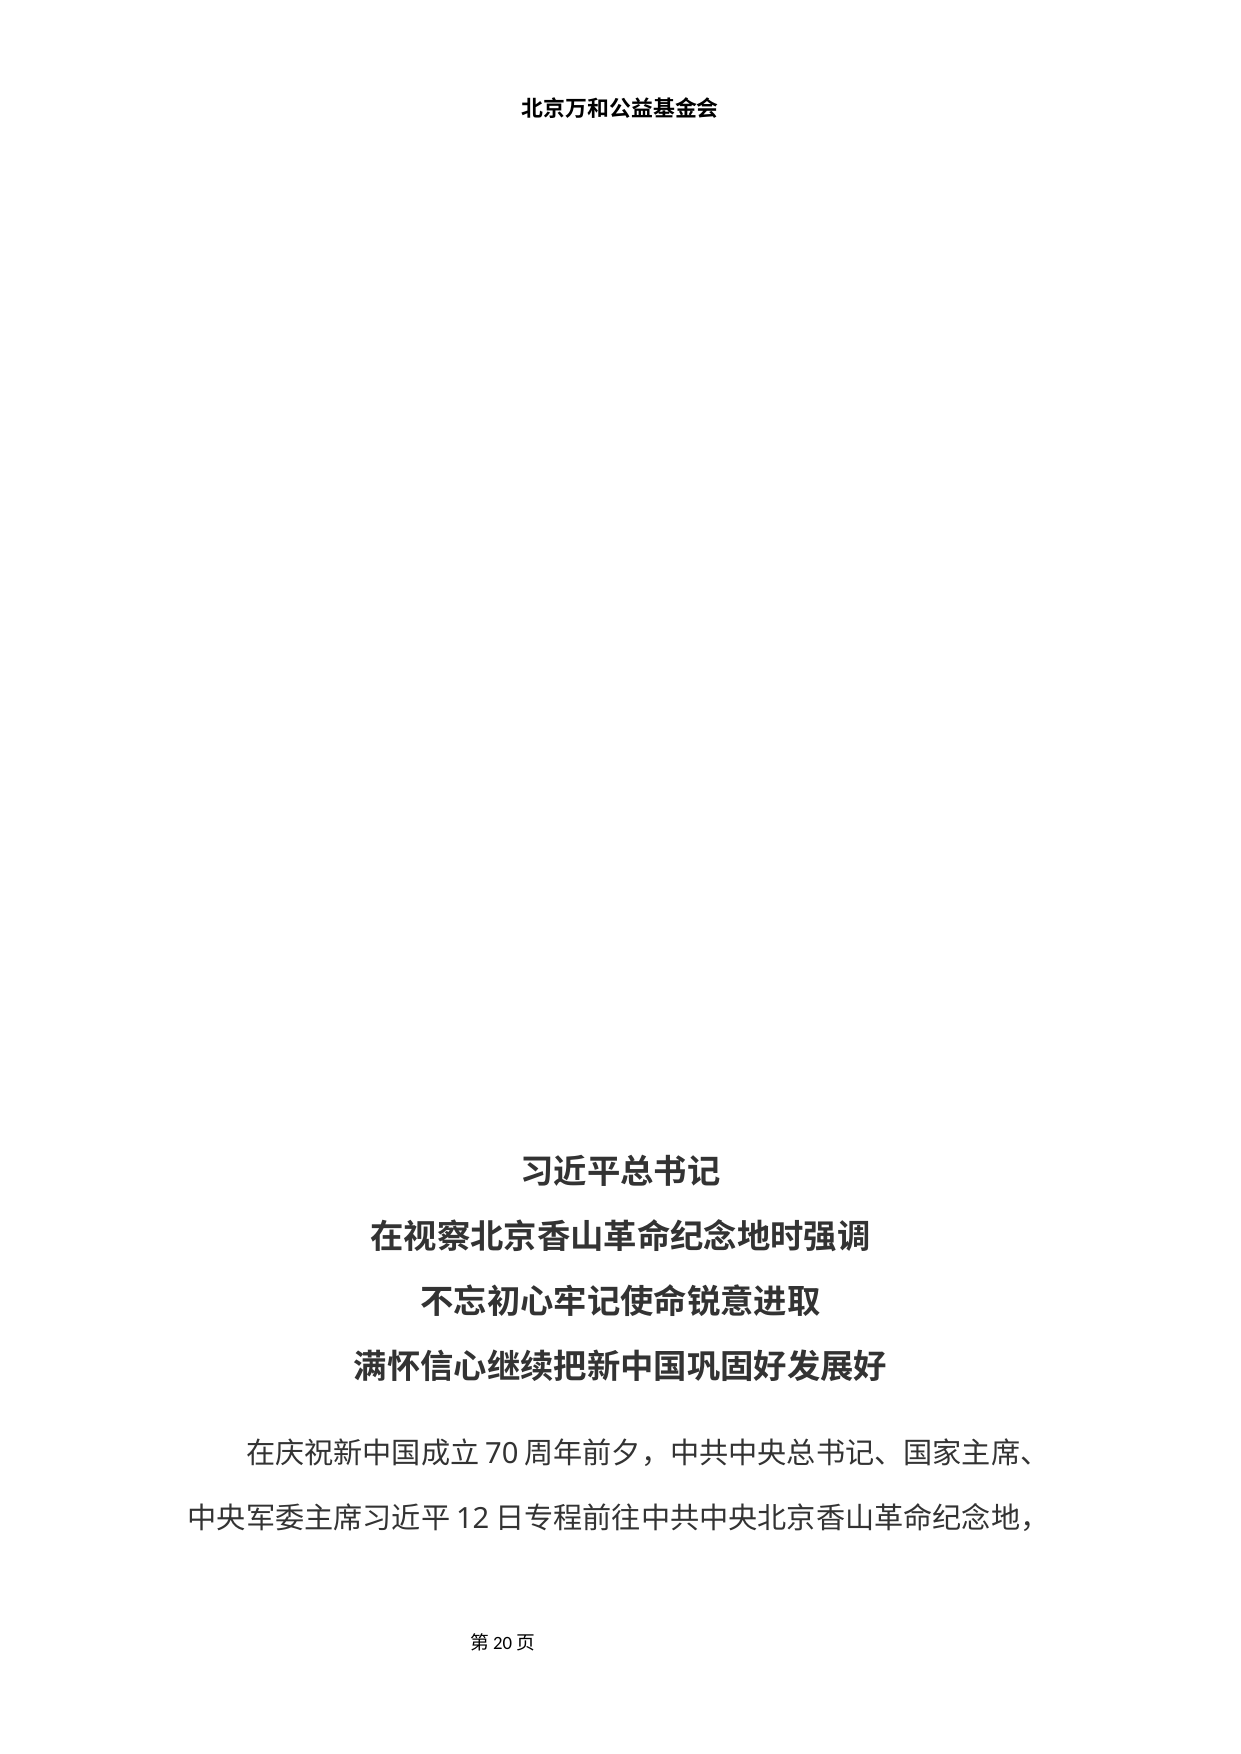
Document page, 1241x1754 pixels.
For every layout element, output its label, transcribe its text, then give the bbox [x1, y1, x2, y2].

text 习近平总书记 [187, 1137, 1053, 1202]
text 在视察北京香山革命纪念地时强调 [187, 1202, 1053, 1267]
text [187, 1419, 1053, 1549]
text 不忘初心牢记使命锐意进取 [187, 1267, 1053, 1332]
text 满怀信心继续把新中国巩固好发展好 [187, 1332, 1053, 1397]
